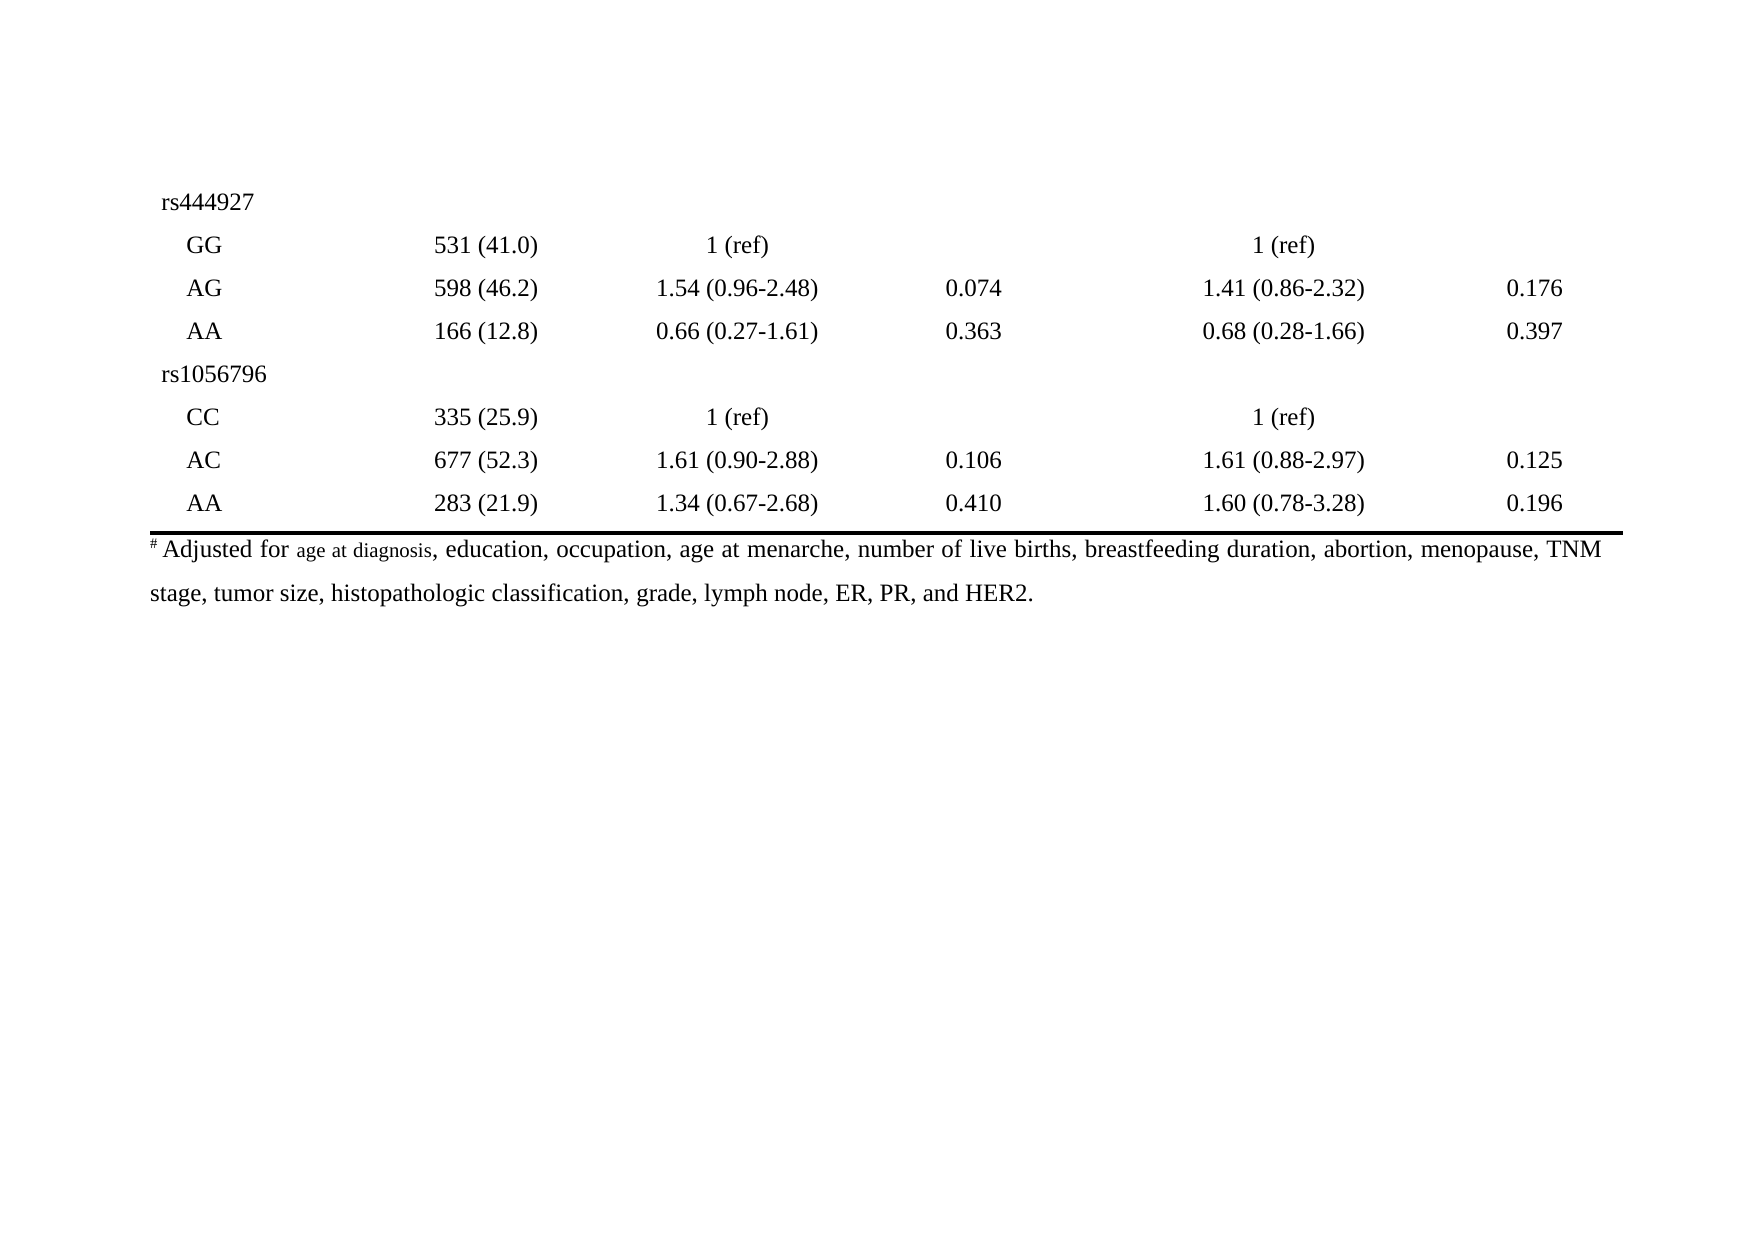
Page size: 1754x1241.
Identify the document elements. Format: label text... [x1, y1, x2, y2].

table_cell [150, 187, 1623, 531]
text # Adjusted for age at diagnosis, education, occupation, age at menarche, number of live births, breastfeeding duration, abortion, menopause, TNM stage, tumor size, histopathologic classification, grade, lymph node, ER, PR, and HER2. [150, 535, 1604, 606]
